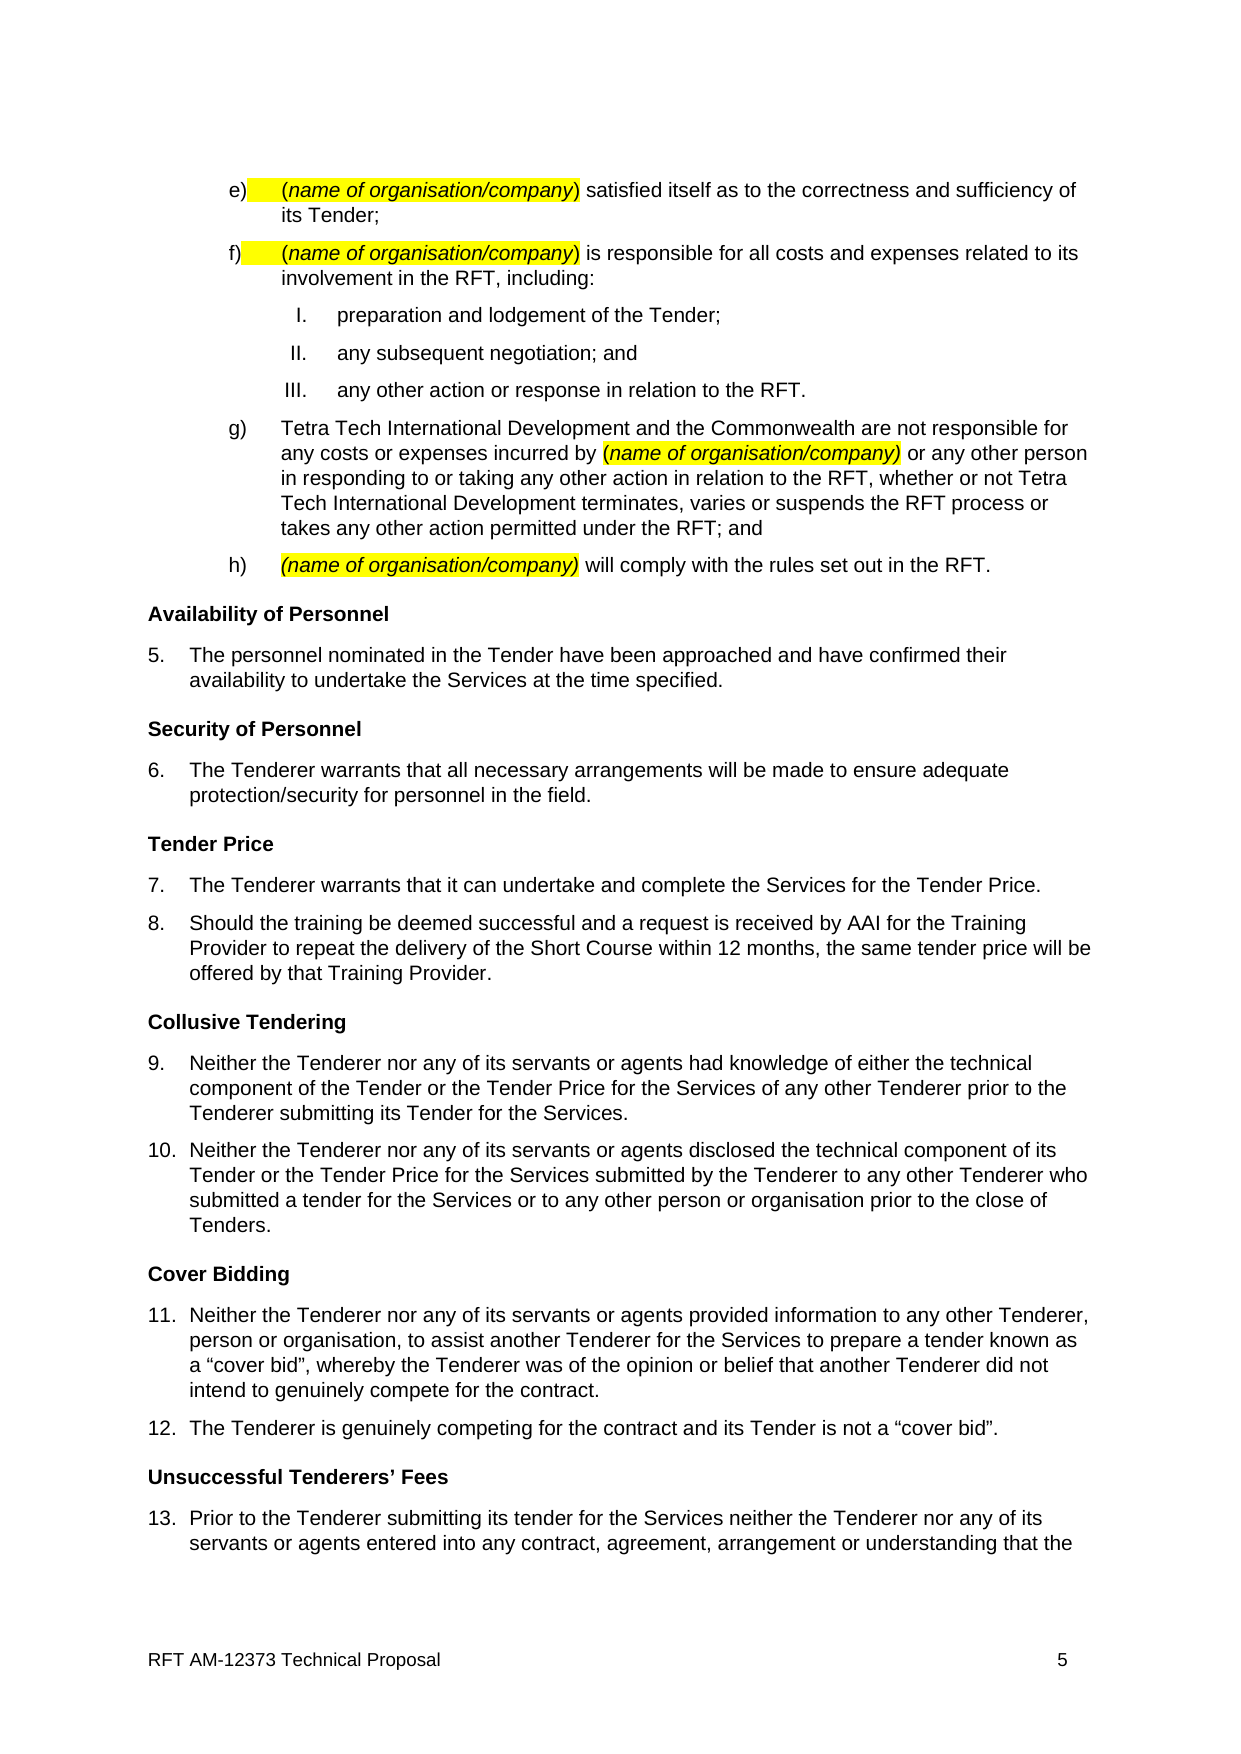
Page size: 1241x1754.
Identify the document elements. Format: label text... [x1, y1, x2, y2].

list any other action or response in relation to the RFT. [307, 377, 1092, 402]
list Neither the Tenderer nor any of its servants or agents disclosed the technical component of its Tender or the Tender Price for the Services submitted by the Tenderer to any other Tenderer who submitted a tender for the Services or to any other person or organisation prior to the close of Tenders. [148, 1137, 1092, 1237]
text Security of Personnel [148, 717, 1092, 741]
text Cover Bidding [148, 1262, 1092, 1286]
list preparation and lodgement of the Tender; [307, 302, 1092, 327]
list The Tenderer warrants that all necessary arrangements will be made to ensure adequate protection/security for personnel in the field. [148, 757, 1092, 807]
list The Tenderer warrants that it can undertake and complete the Services for the Tender Price. [148, 872, 1092, 897]
list (name of organisation/company) satisfied itself as to the correctness and sufficiency of its Tender; [229, 177, 1092, 227]
list (name of organisation/company) will comply with the rules set out in the RFT. [228, 552, 1092, 577]
list Should the training be deemed successful and a request is received by AAI for the Training Provider to repeat the delivery of the Short Course within 12 months, the same tender price will be offered by that Training Provider. [148, 910, 1092, 985]
text Availability of Personnel [148, 602, 1092, 626]
list Tetra Tech International Development and the Commonwealth are not responsible for any costs or expenses incurred by (name of organisation/company) or any other person in responding to or taking any other action in relation to the RFT, whether or not Tetra Tech International Development terminates, varies or suspends the RFT process or takes any other action permitted under the RFT; and [228, 415, 1092, 540]
list (name of organisation/company) is responsible for all costs and expenses related to its involvement in the RFT, including: [229, 240, 1092, 290]
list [148, 1505, 1092, 1555]
text Unsuccessful Tenderers’ Fees [148, 1465, 1092, 1489]
list The Tenderer is genuinely competing for the contract and its Tender is not a “cover bid”. [148, 1415, 1092, 1440]
text Tender Price [148, 832, 1092, 856]
text Collusive Tendering [148, 1010, 1092, 1034]
list any subsequent negotiation; and [307, 340, 1092, 365]
list Neither the Tenderer nor any of its servants or agents had knowledge of either the technical component of the Tender or the Tender Price for the Services of any other Tenderer prior to the Tenderer submitting its Tender for the Services. [148, 1050, 1092, 1125]
list The personnel nominated in the Tender have been approached and have confirmed their availability to undertake the Services at the time specified. [148, 642, 1092, 692]
list Neither the Tenderer nor any of its servants or agents provided information to any other Tenderer, person or organisation, to assist another Tenderer for the Services to prepare a tender known as a “cover bid”, whereby the Tenderer was of the opinion or belief that another Tenderer did not intend to genuinely compete for the contract. [148, 1302, 1092, 1402]
